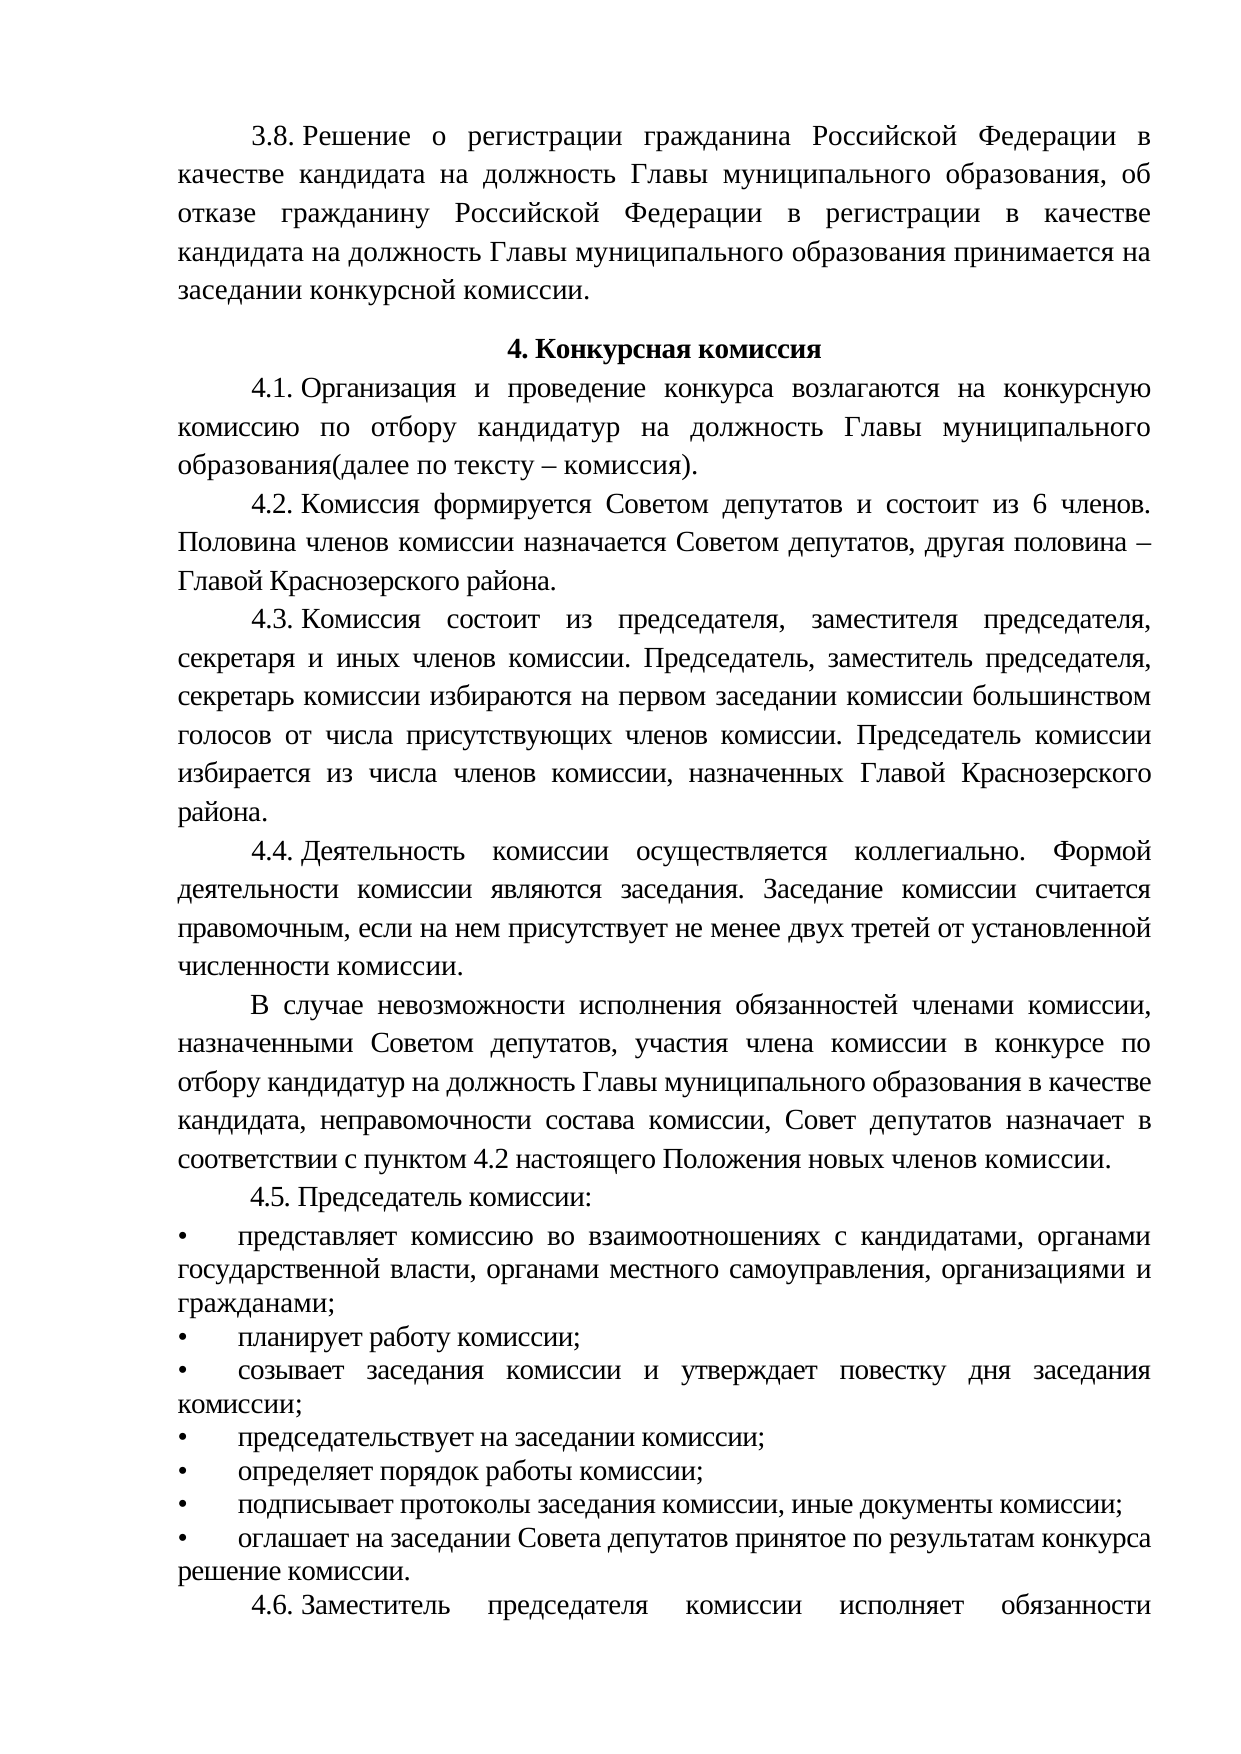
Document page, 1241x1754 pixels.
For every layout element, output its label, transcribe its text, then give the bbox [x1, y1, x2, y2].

text В случае невозможности исполнения обязанностей членами комиссии, назначенными Советом депутатов, участия члена комиссии в конкурсе по отбору кандидатур на должность Главы муниципального образования в качестве кандидата, неправомочности состава комиссии, Совет депутатов назначает в соответствии с пунктом 4.2 настоящего Положения новых членов комиссии. [177, 987, 1152, 1174]
list созывает заседания комиссии и утверждает повестку дня заседания комиссии; [177, 1352, 1152, 1419]
text 4.2. Комиссия формируется Советом депутатов и состоит из 6 членов. Половина членов комиссии назначается Советом депутатов, другая половина –Главой Краснозерского района. [177, 486, 1152, 596]
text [177, 1587, 1152, 1621]
text 4. Конкурсная комиссия [177, 332, 1152, 365]
list оглашает на заседании Совета депутатов принятое по результатам конкурса решение комиссии. [177, 1520, 1152, 1587]
text 3.8. Решение о регистрации гражданина Российской Федерации в качестве кандидата на должность Главы муниципального образования, об отказе гражданину Российской Федерации в регистрации в качестве кандидата на должность Главы муниципального образования принимается на заседании конкурсной комиссии. [177, 118, 1152, 306]
text 4.1. Организация и проведение конкурса возлагаются на конкурсную комиссию по отбору кандидатур на должность Главы муниципального образования(далее по тексту ‒ комиссия). [177, 370, 1152, 481]
list планирует работу комиссии; [177, 1319, 1152, 1352]
list подписывает протоколы заседания комиссии, иные документы комиссии; [177, 1486, 1152, 1520]
list председательствует на заседании комиссии; [177, 1419, 1152, 1453]
text 4.3. Комиссия состоит из председателя, заместителя председателя, секретаря и иных членов комиссии. Председатель, заместитель председателя, секретарь комиссии избираются на первом заседании комиссии большинством голосов от числа присутствующих членов комиссии. Председатель комиссии избирается из числа членов комиссии, назначенных Главой Краснозерского района. [177, 601, 1152, 828]
text 4.5. Председатель комиссии: [177, 1179, 1152, 1213]
list представляет комиссию во взаимоотношениях с кандидатами, органами государственной власти, органами местного самоуправления, организациями и гражданами; [177, 1218, 1152, 1319]
text 4.4. Деятельность комиссии осуществляется коллегиально. Формой деятельности комиссии являются заседания. Заседание комиссии считается правомочным, если на нем присутствует не менее двух третей от установленной численности комиссии. [177, 833, 1152, 982]
list определяет порядок работы комиссии; [177, 1453, 1152, 1486]
